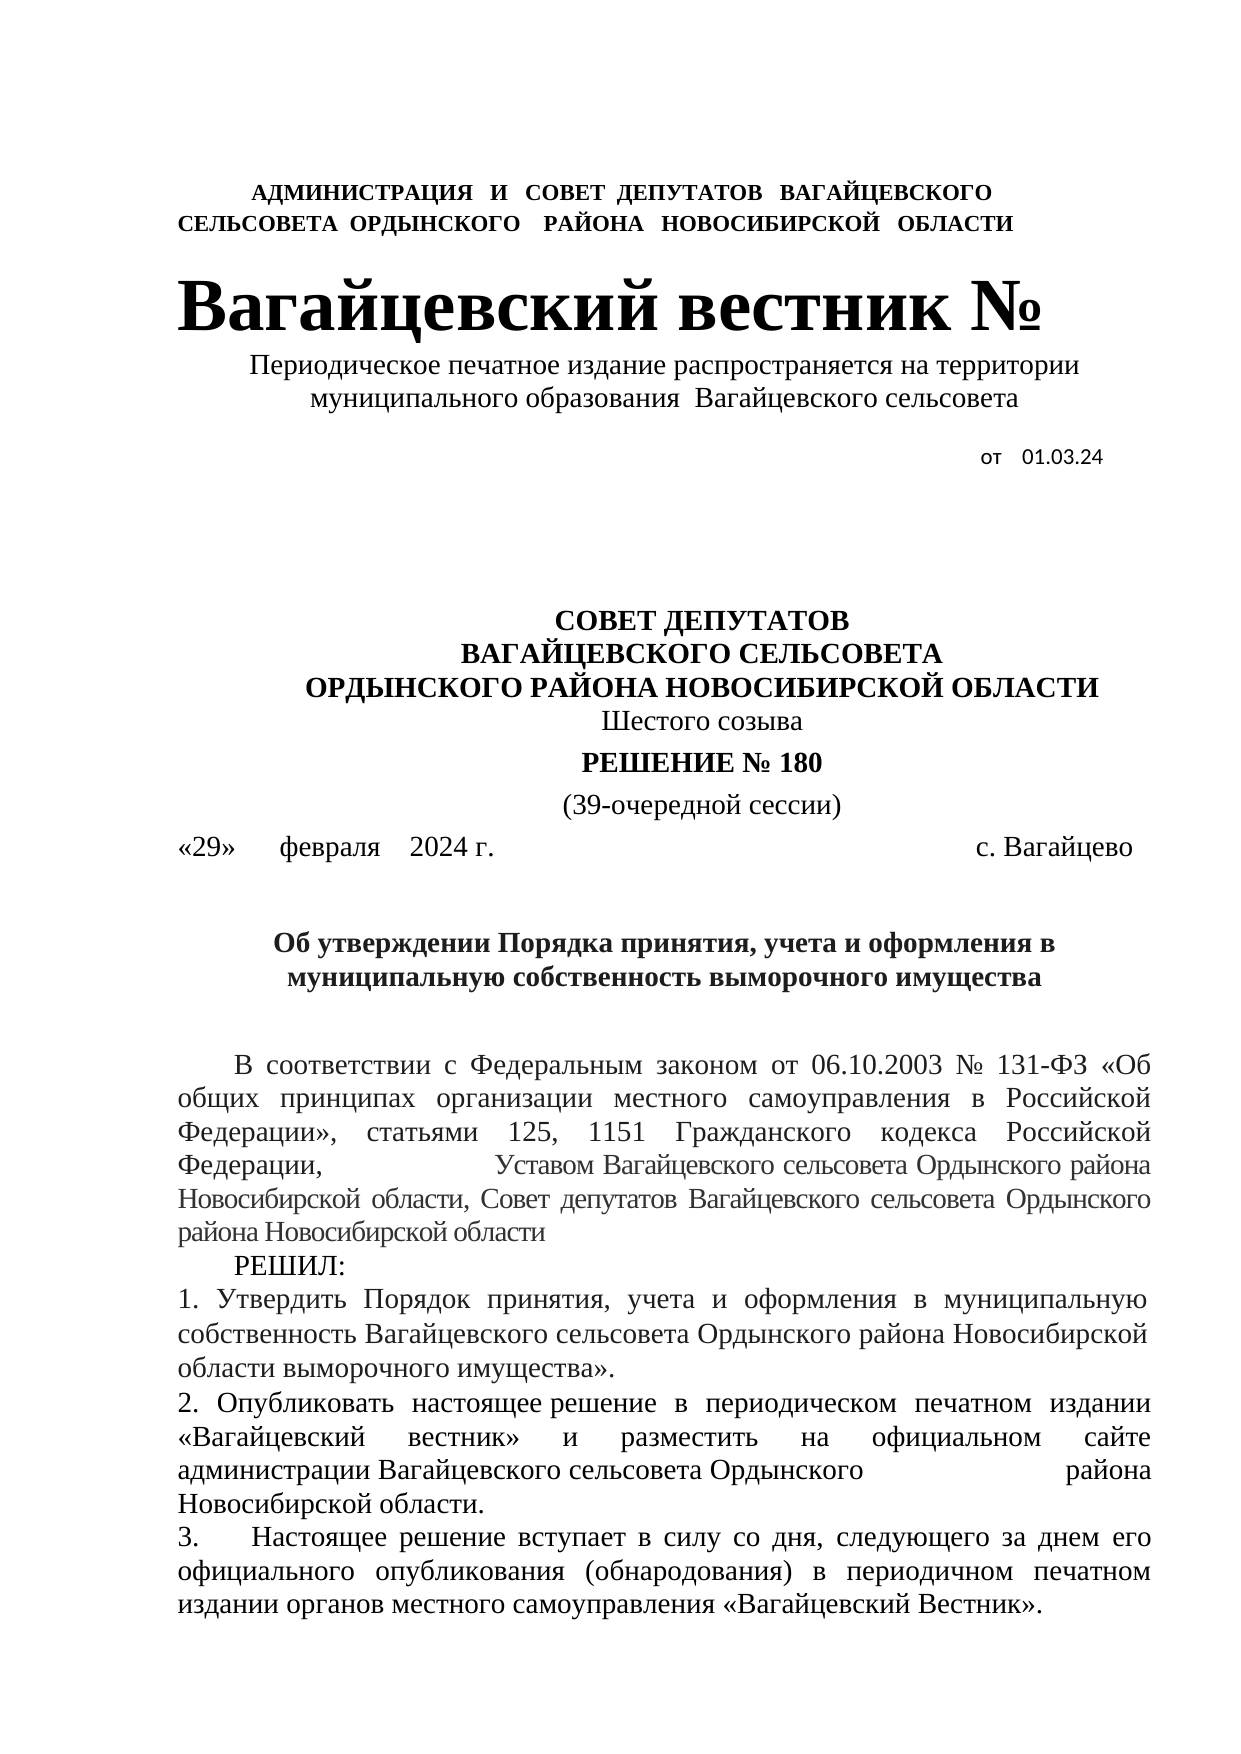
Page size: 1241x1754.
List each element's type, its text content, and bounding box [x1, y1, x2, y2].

text 1. Утвердить Порядок принятия, учета и оформления в муниципальную собственность Вагайцевского сельсовета Ордынского района Новосибирской области выморочного имущества». [177, 1282, 1148, 1384]
text РЕШЕНИЕ № 180 [177, 745, 1152, 779]
text (39-очередной сессии) [177, 787, 1152, 821]
text Шестого созыва [177, 703, 1152, 737]
text от 01.03.24 [177, 442, 1152, 470]
text РЕШИЛ: [177, 1248, 1152, 1282]
text «29» февраля 2024 г. с. Вагайцево [177, 829, 1152, 863]
text ВАГАЙЦЕВСКОГО СЕЛЬСОВЕТА [177, 636, 1152, 670]
text Периодическое печатное издание распространяется на территории муниципального образования Вагайцевского сельсовета [177, 347, 1152, 414]
list Настоящее решение вступает в силу со дня, следующего за днем его официального опубликования (обнародования) в периодичном печатном издании органов местного самоуправления «Вагайцевский Вестник». [177, 1519, 1152, 1620]
text ОРДЫНСКОГО РАЙОНА НОВОСИБИРСКОЙ ОБЛАСТИ [177, 670, 1152, 703]
text АДМИНИСТРАЦИЯ И СОВЕТ ДЕПУТАТОВ ВАГАЙЦЕВСКОГО СЕЛЬСОВЕТА ОРДЫНСКОГО РАЙОНА НОВОСИБИРСКОЙ ОБЛАСТИ [177, 179, 1152, 236]
text Вагайцевский вестник № [177, 261, 1152, 347]
text Об утверждении Порядка принятия, учета и оформления в муниципальную собственность выморочного имущества [177, 925, 1152, 992]
text 2. Опубликовать настоящее решение в периодическом печатном издании «Вагайцевский вестник» и разместить на официальном сайте администрации Вагайцевского сельсовета Ордынского района Новосибирской области. [177, 1385, 1152, 1519]
text СОВЕТ ДЕПУТАТОВ [177, 603, 1152, 636]
text В соответствии с Федеральным законом от 06.10.2003 № 131-ФЗ «Об общих принципах организации местного самоуправления в Российской Федерации», статьями 125, 1151 Гражданского кодекса Российской Федерации, Уставом Вагайцевского сельсовета Ордынского района Новосибирской области, Совет депутатов Вагайцевского сельсовета Ордынского района Новосибирской области [177, 1047, 1152, 1248]
